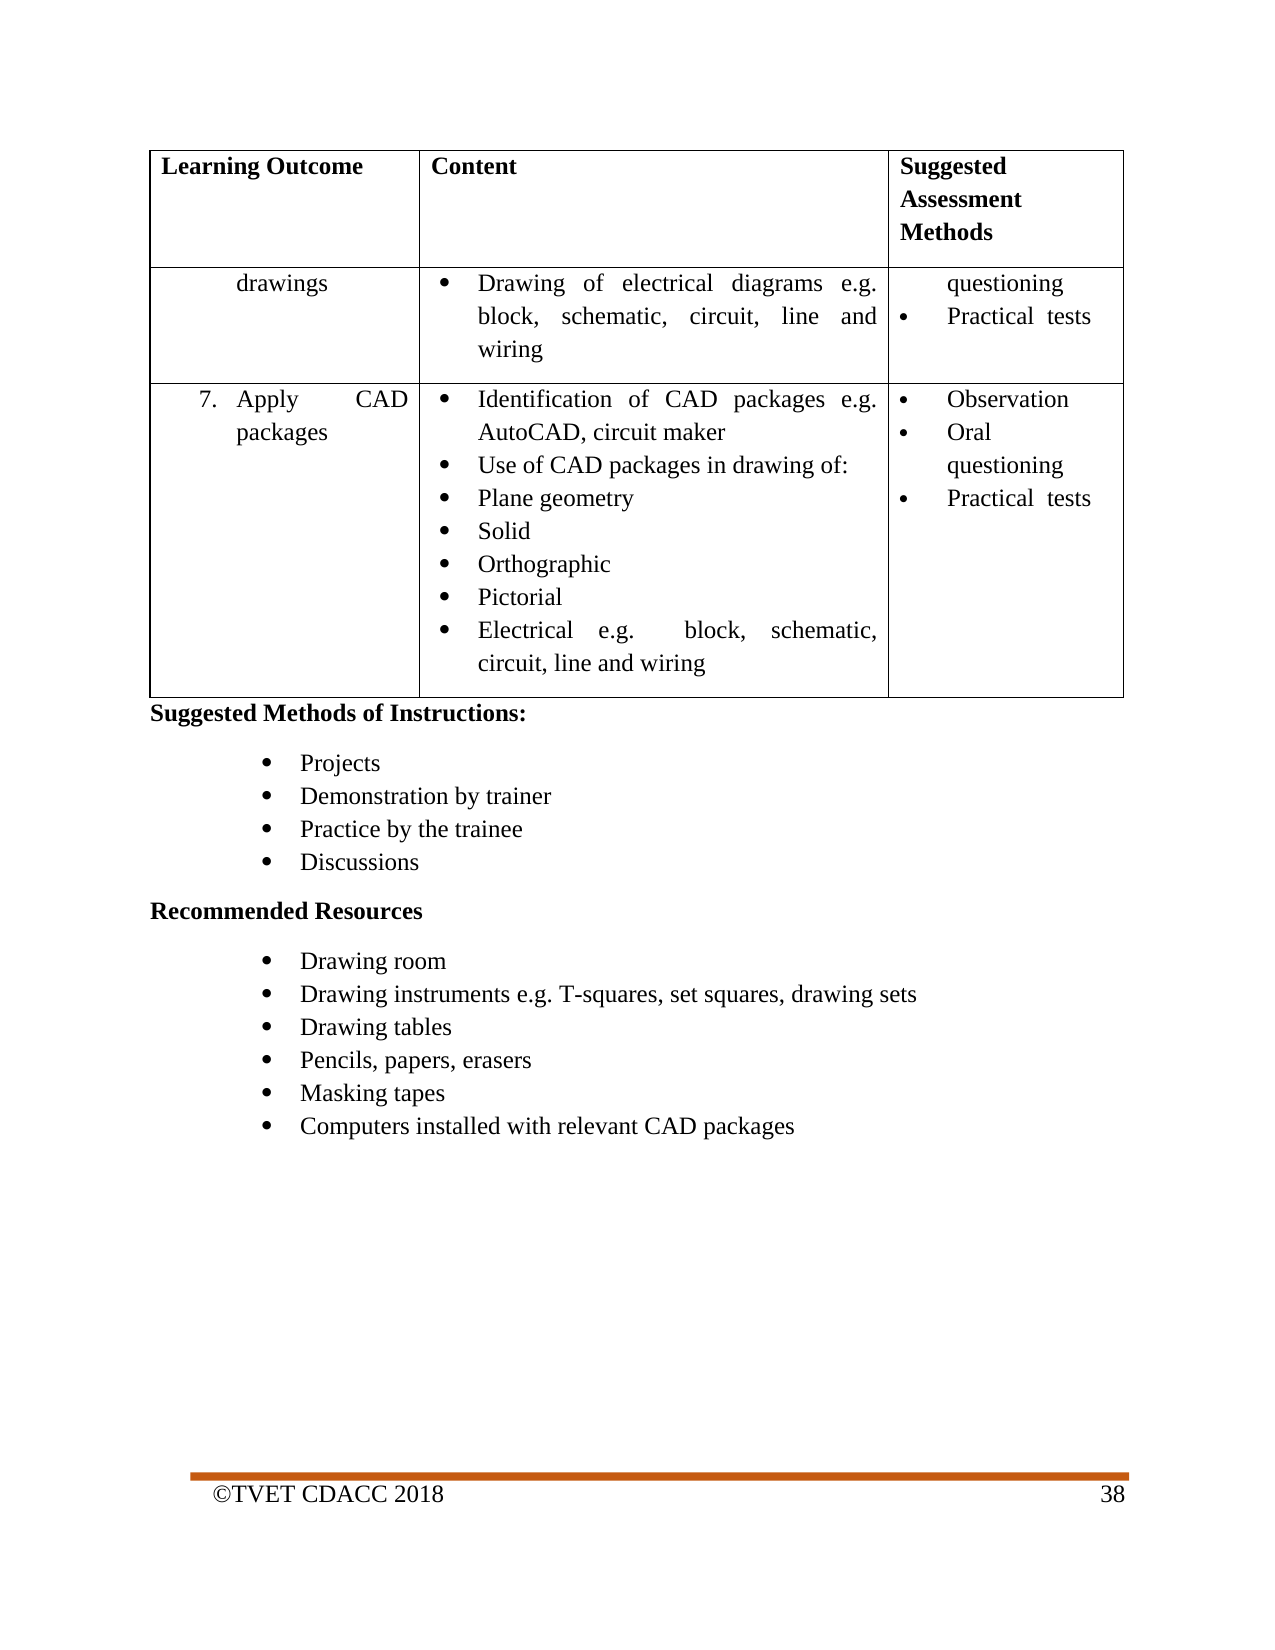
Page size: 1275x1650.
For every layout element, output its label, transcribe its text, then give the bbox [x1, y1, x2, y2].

table_header Content [420, 151, 888, 267]
list Discussions [262, 847, 1125, 876]
list Drawing instruments e.g. T-squares, set squares, drawing sets [262, 979, 1125, 1008]
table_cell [889, 268, 1123, 383]
table_cell Identification of CAD packages e.g. AutoCAD, circuit maker Use of CAD packages in drawing of: Plane geometry Solid Orthographic Pictorial Electrical e.g. block, schematic, circuit, line and wiring [420, 384, 888, 697]
list Practice by the trainee [262, 814, 1125, 842]
table_header Learning Outcome [151, 151, 419, 267]
list Masking tapes [262, 1078, 1125, 1107]
list Computers installed with relevant CAD packages [262, 1111, 1125, 1140]
table_header Suggested Assessment Methods [889, 151, 1123, 267]
text Recommended Resources [150, 896, 1125, 925]
table_cell Apply CAD packages [151, 384, 419, 697]
table_cell Observation Oral questioning Practical tests [889, 384, 1123, 697]
text Suggested Methods of Instructions: [150, 698, 1125, 727]
list Drawing room [262, 946, 1125, 975]
list Drawing tables [262, 1012, 1125, 1041]
list Projects [262, 748, 1125, 776]
list Demonstration by trainer [262, 781, 1125, 809]
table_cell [420, 268, 888, 383]
list Pencils, papers, erasers [262, 1045, 1125, 1074]
table_cell Produce electrical drawings [151, 268, 419, 383]
